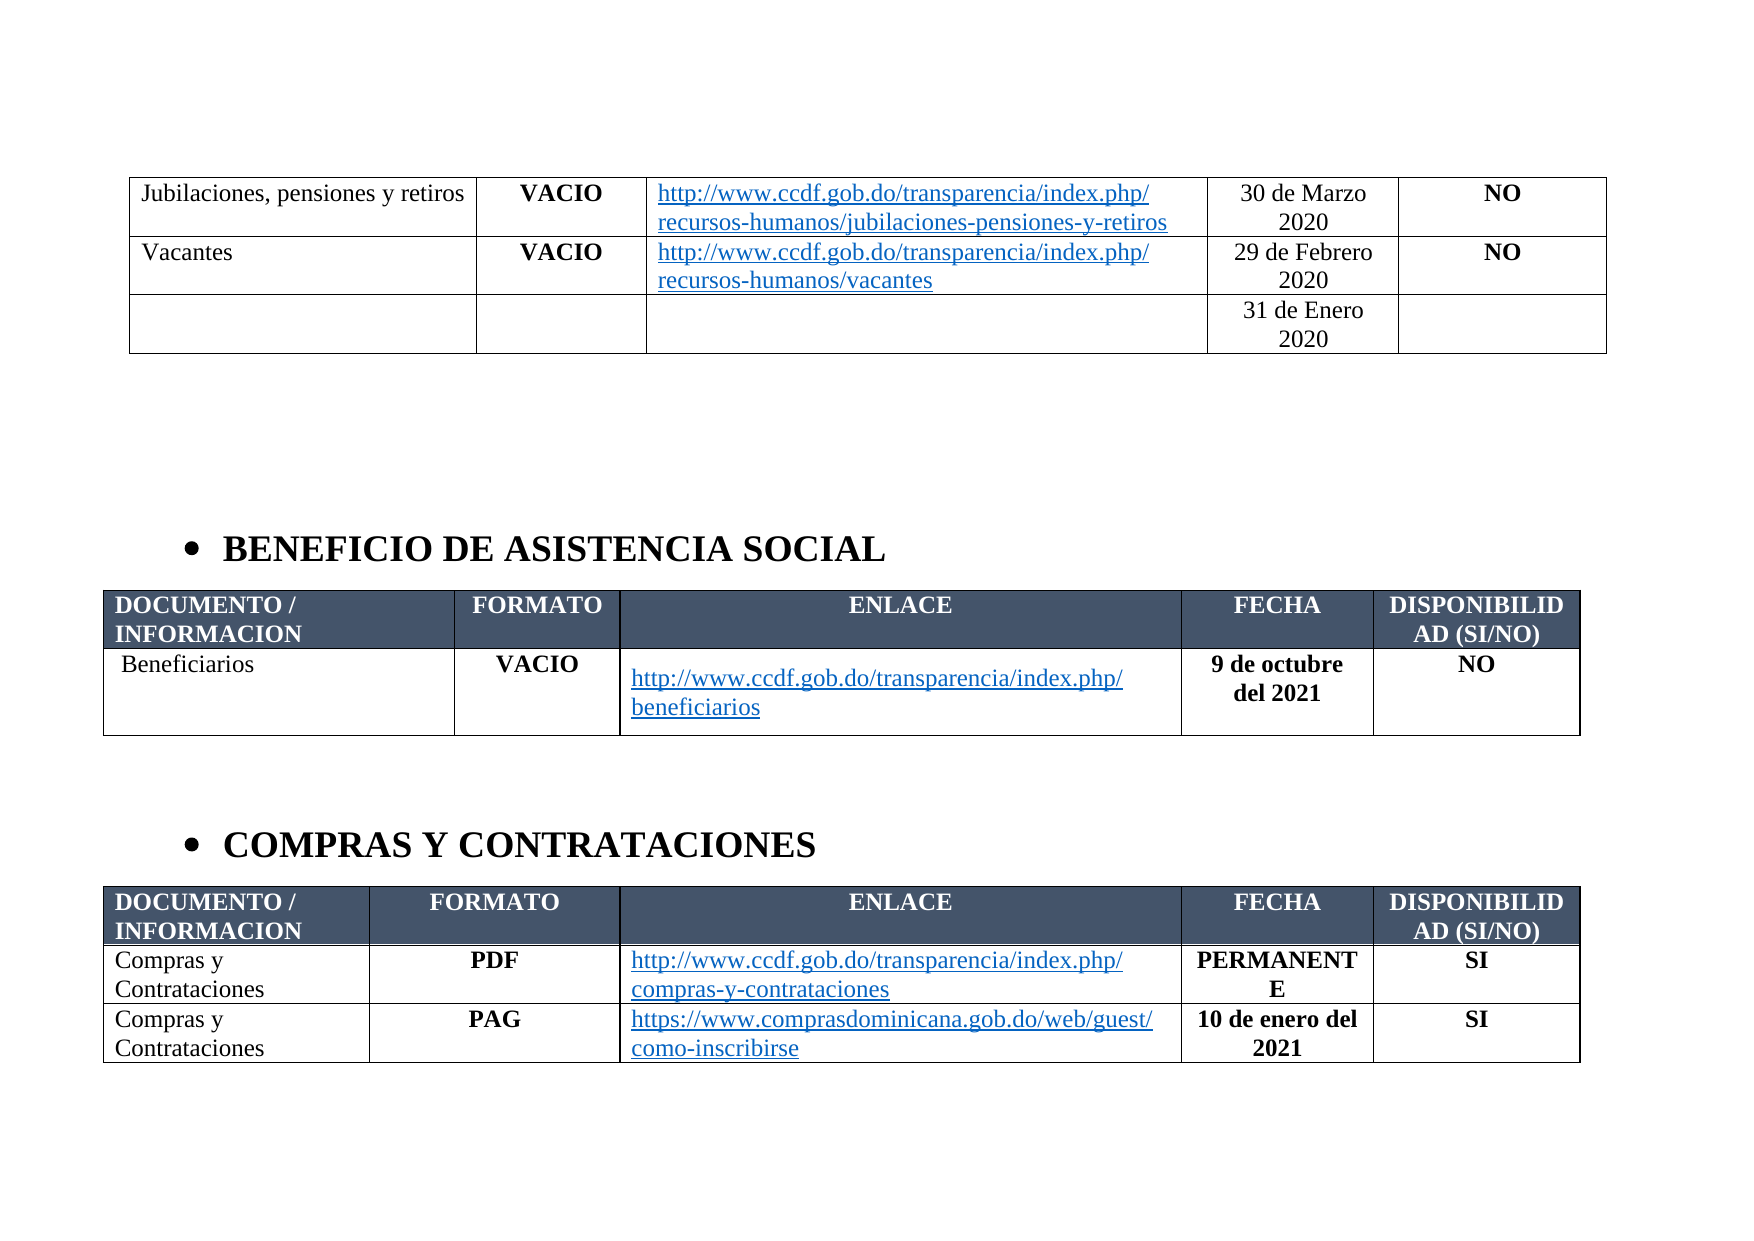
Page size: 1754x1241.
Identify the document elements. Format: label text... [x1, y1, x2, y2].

table_cell SI [1374, 946, 1579, 1003]
table_cell http://www.ccdf.gob.do/transparencia/index.php/recursos-humanos/vacantes [647, 237, 1207, 294]
table_header DOCUMENTO / INFORMACION [104, 591, 454, 648]
table_cell PDF [370, 946, 619, 1003]
table_cell Vacantes [130, 237, 476, 294]
table_cell Compras y Contrataciones [104, 1004, 369, 1062]
table_cell Compras y Contrataciones [104, 946, 369, 1003]
table_cell VACIO [477, 237, 646, 294]
table_cell [477, 295, 646, 353]
table_cell NO [1374, 649, 1579, 735]
table_cell https://www.comprasdominicana.gob.do/web/guest/como-inscribirse [621, 1004, 1181, 1062]
table_cell 31 de Enero 2020 [1208, 295, 1398, 353]
table_cell [647, 295, 1207, 353]
table_cell PERMANENTE [1182, 946, 1373, 1003]
table_header DISPONIBILIDAD (SI/NO) [1374, 887, 1579, 944]
table_cell 30 de Marzo 2020 [1208, 178, 1398, 236]
table_header DISPONIBILIDAD (SI/NO) [1374, 591, 1579, 648]
table_cell http://www.ccdf.gob.do/transparencia/index.php/beneficiarios [621, 649, 1181, 735]
table_header FECHA [1182, 591, 1373, 648]
table_header DOCUMENTO / INFORMACION [104, 887, 369, 944]
table_header FECHA [1182, 887, 1373, 944]
table_header ENLACE [621, 887, 1181, 944]
table_cell SI [1374, 1004, 1579, 1062]
table_cell [130, 295, 476, 353]
table_header ENLACE [621, 591, 1181, 648]
table_cell PAG [370, 1004, 619, 1062]
table_cell NO [1399, 237, 1606, 294]
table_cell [1182, 1004, 1373, 1062]
table_header FORMATO [455, 591, 619, 648]
table_cell NO [1399, 178, 1606, 236]
table_cell Beneficiarios [104, 649, 454, 735]
table_header FORMATO [370, 887, 619, 944]
table_cell http://www.ccdf.gob.do/transparencia/index.php/compras-y-contrataciones [621, 946, 1181, 1003]
table_cell [1399, 295, 1606, 353]
table_cell 29 de Febrero 2020 [1208, 237, 1398, 294]
table_cell VACIO [455, 649, 619, 735]
list COMPRAS Y CONTRATACIONES [185, 823, 1606, 866]
table_cell VACIO [477, 178, 646, 236]
table_cell http://www.ccdf.gob.do/transparencia/index.php/recursos-humanos/jubilaciones-pensiones-y-retiros [647, 178, 1207, 236]
table_cell Jubilaciones, pensiones y retiros [130, 178, 476, 236]
list BENEFICIO DE ASISTENCIA SOCIAL [185, 526, 1606, 569]
table_cell 9 de octubre del 2021 [1182, 649, 1373, 735]
